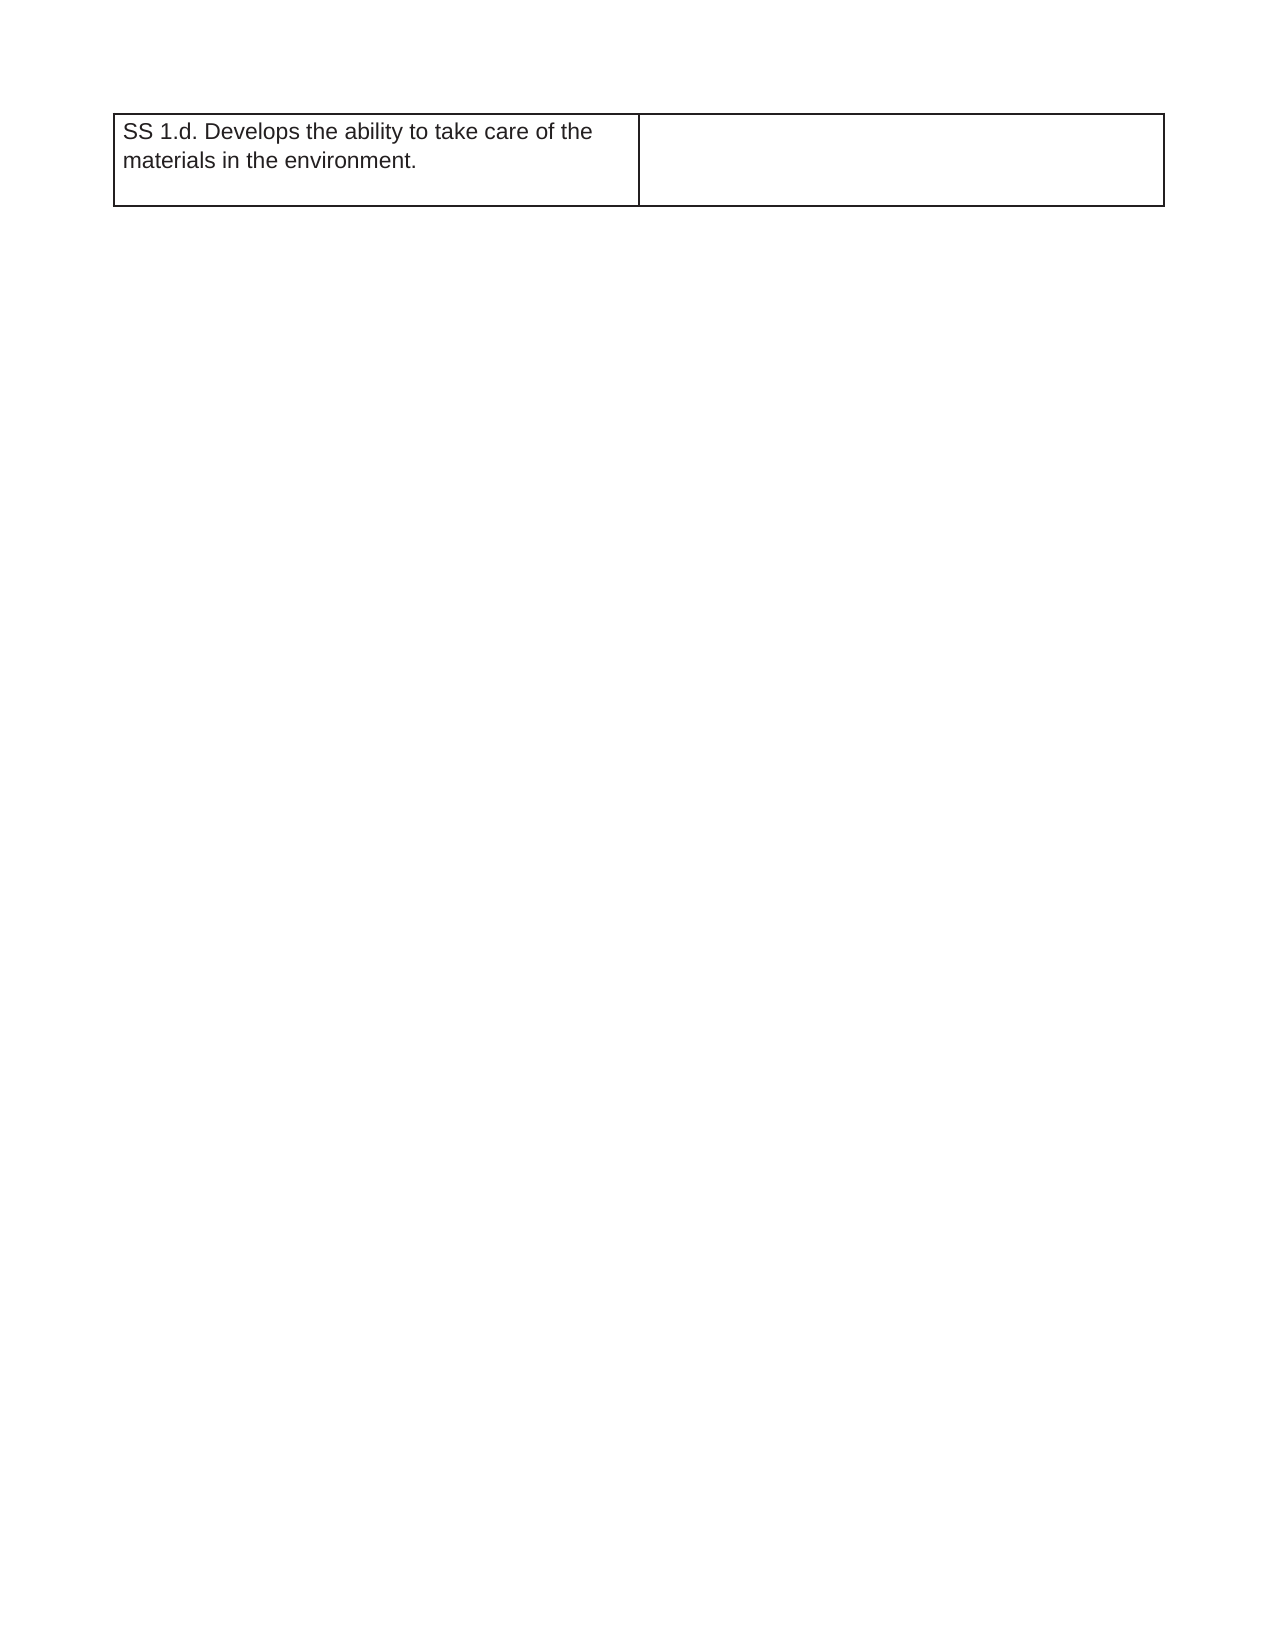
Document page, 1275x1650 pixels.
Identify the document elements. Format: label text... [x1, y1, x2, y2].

table_cell SS 1.d. Develops the ability to take care of the materials in the environment. [115, 115, 638, 204]
table_cell [640, 115, 1163, 204]
